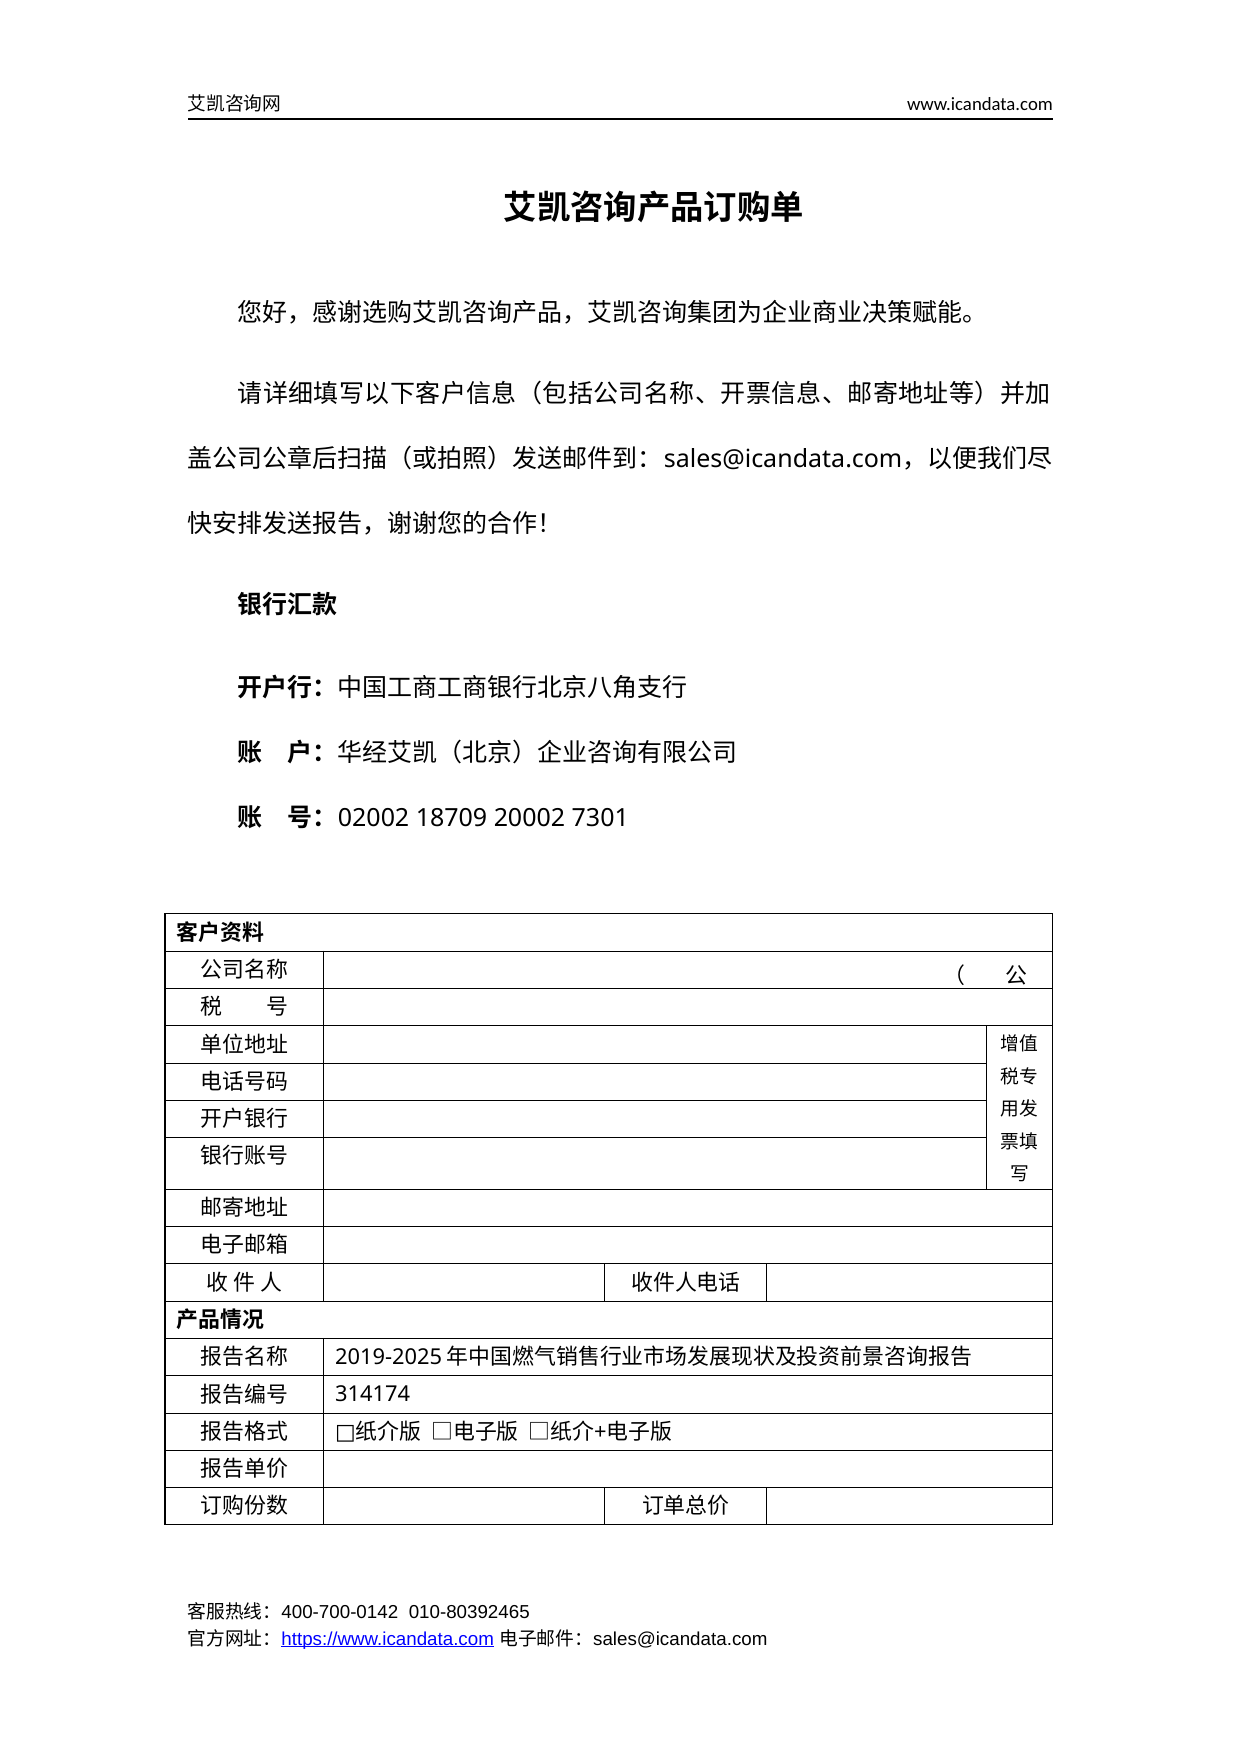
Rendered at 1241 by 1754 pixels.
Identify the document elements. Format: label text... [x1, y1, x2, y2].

table_cell 电话号码 [166, 1064, 323, 1100]
table_cell [767, 1488, 1052, 1524]
table_cell [767, 1264, 1052, 1301]
table_cell 增值税专用发票填写 [987, 1026, 1052, 1189]
table_cell 314174 [324, 1376, 1052, 1412]
table_cell [324, 989, 1052, 1025]
table_cell 税 号 [166, 989, 323, 1025]
text 艾凯咨询产品订购单 [187, 172, 1053, 237]
table_cell □纸介版 □电子版 □纸介+电子版 [324, 1414, 1052, 1450]
table_cell 收件人电话 [605, 1264, 766, 1301]
table_cell [324, 952, 1052, 988]
table_cell 订购份数 [166, 1488, 323, 1524]
table_cell 邮寄地址 [166, 1190, 323, 1226]
table_cell 订单总价 [605, 1488, 766, 1524]
table_cell 收 件 人 [166, 1264, 323, 1301]
table_cell [324, 1026, 986, 1062]
table_cell [324, 1227, 1052, 1263]
table_cell 报告格式 [166, 1414, 323, 1450]
text 银行汇款 [187, 570, 1053, 635]
table_cell [324, 1488, 604, 1524]
table_cell 银行账号 [166, 1138, 323, 1189]
table_cell [324, 1138, 986, 1189]
text 账 户：华经艾凯（北京）企业咨询有限公司 [187, 718, 1053, 783]
table_cell 报告编号 [166, 1376, 323, 1412]
table_cell 单位地址 [166, 1026, 323, 1062]
table_cell 产品情况 [166, 1302, 1052, 1338]
table_cell 公司名称 [166, 952, 323, 988]
table_cell 报告名称 [166, 1339, 323, 1375]
text 账 号：02002 18709 20002 7301 [187, 783, 1053, 848]
table_header 客户资料 [166, 914, 1052, 951]
text 您好，感谢选购艾凯咨询产品，艾凯咨询集团为企业商业决策赋能。 [187, 278, 1053, 343]
table_cell [324, 1190, 1052, 1226]
table_cell [324, 1101, 986, 1137]
table_cell [324, 1451, 1052, 1487]
table_cell [324, 1064, 986, 1100]
table_cell 2019-2025年中国燃气销售行业市场发展现状及投资前景咨询报告 [324, 1339, 1052, 1375]
table_cell 开户银行 [166, 1101, 323, 1137]
table_cell 电子邮箱 [166, 1227, 323, 1263]
table_cell [324, 1264, 604, 1301]
table_cell 报告单价 [166, 1451, 323, 1487]
text 请详细填写以下客户信息（包括公司名称、开票信息、邮寄地址等）并加盖公司公章后扫描（或拍照）发送邮件到：sales@icandata.com，以便我们尽快安排发送报告，谢谢您的合作！ [187, 359, 1053, 554]
text 开户行：中国工商工商银行北京八角支行 [187, 653, 1053, 718]
